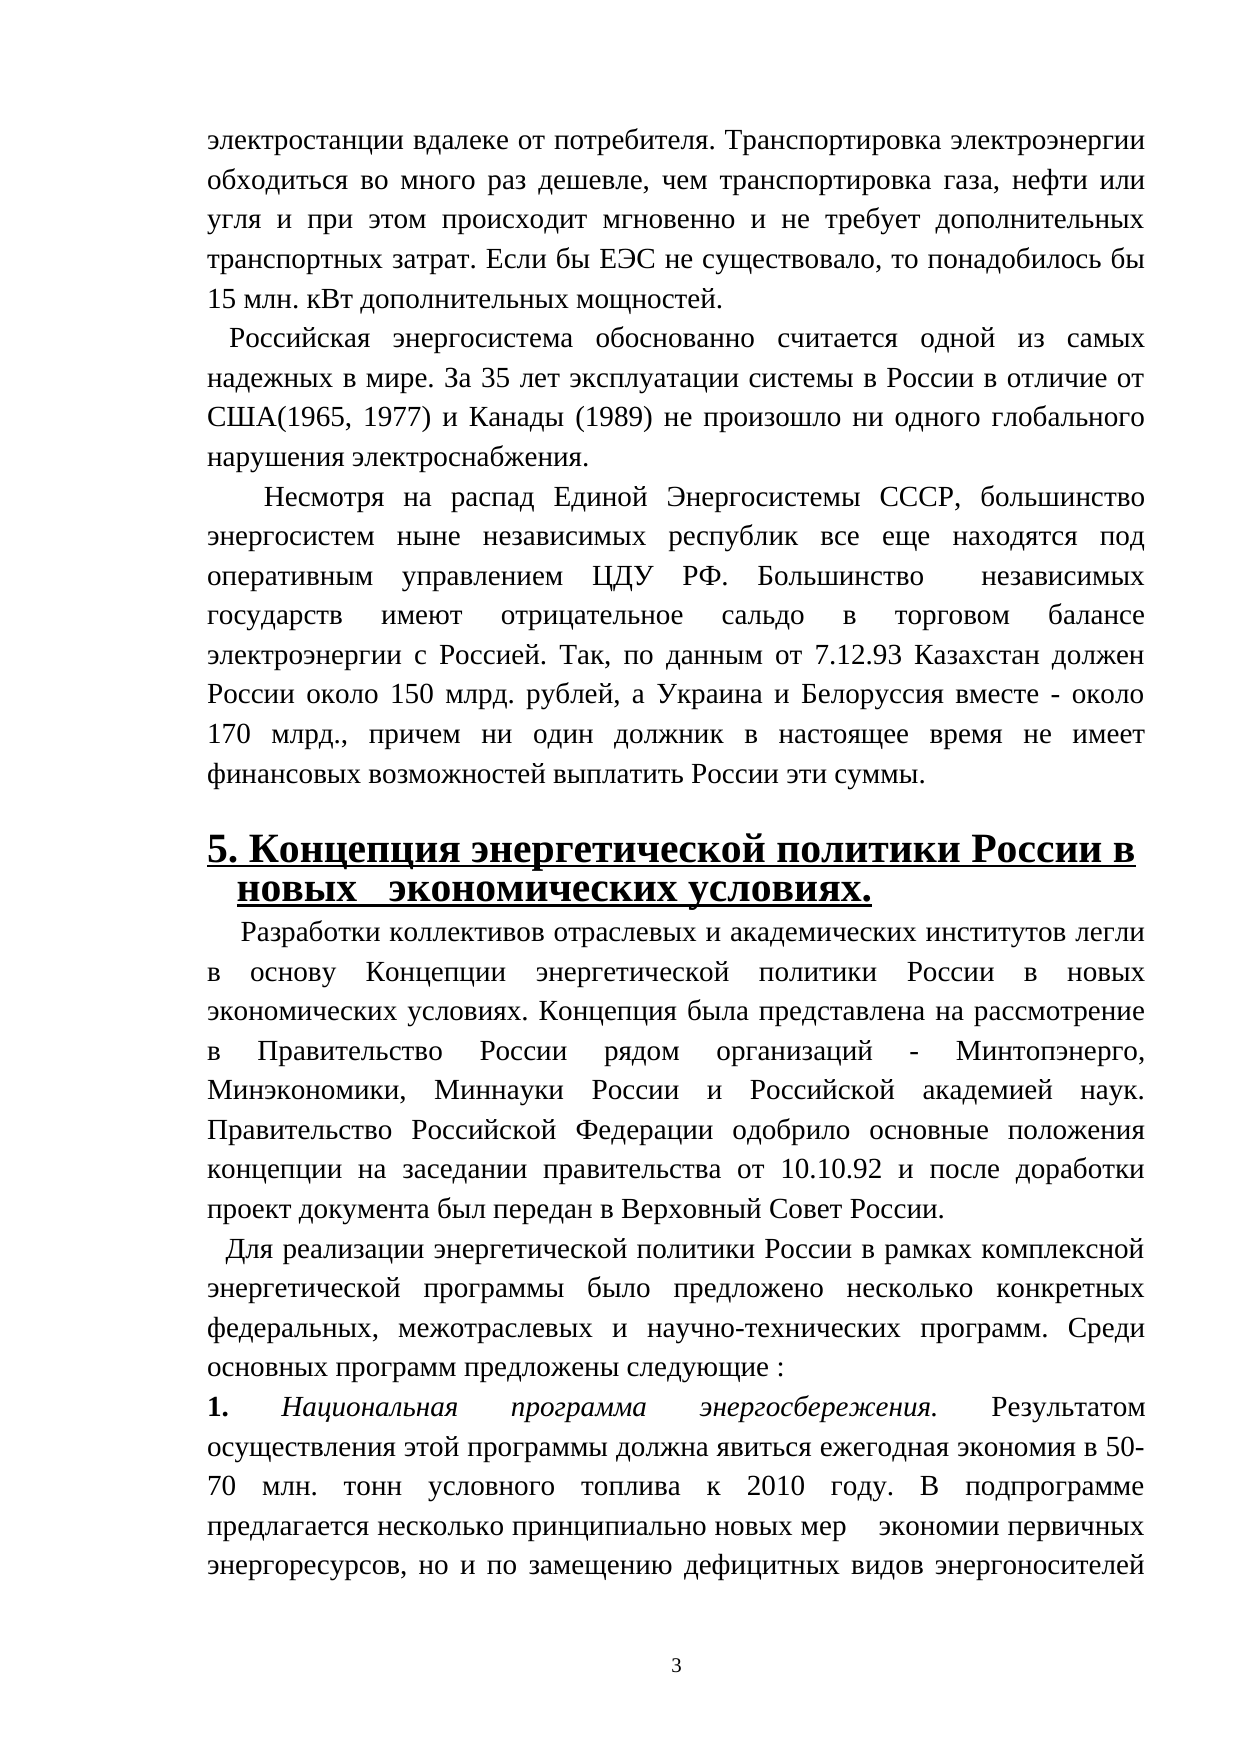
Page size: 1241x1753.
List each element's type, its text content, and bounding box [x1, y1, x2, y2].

text 5. Концепция энергетической политики России в новых экономических условиях. [207, 831, 1146, 910]
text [207, 1385, 1146, 1583]
text Разработки коллективов отраслевых и академических институтов легли в основу Концепции энергетической политики России в новых экономических условиях. Концепция была представлена на рассмотрение в Правительство России рядом организаций - Минтопэнерго, Минэкономики, Миннауки России и Российской академией наук. Правительство Российской Федерации одобрило основные положения концепции на заседании правительства от 10.10.92 и после доработки проект документа был передан в Верховный Совет России. [207, 910, 1146, 1226]
text Российская энергосистема обоснованно считается одной из самых надежных в мире. За 35 лет эксплуатации системы в России в отличие от США(1965, 1977) и Канады (1989) не произошло ни одного глобального нарушения электроснабжения. [207, 316, 1146, 474]
text Для реализации энергетической политики России в рамках комплексной энергетической программы было предложено несколько конкретных федеральных, межотраслевых и научно-технических программ. Среди основных программ предложены следующие : [207, 1226, 1146, 1385]
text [207, 118, 1146, 316]
text Несмотря на распад Единой Энергосистемы СССР, большинство энергосистем ныне независимых республик все еще находятся под оперативным управлением ЦДУ РФ. Большинство независимых государств имеют отрицательное сальдо в торговом балансе электроэнергии с Россией. Так, по данным от 7.12.93 Казахстан должен России около 150 млрд. рублей, а Украина и Белоруссия вместе - около 170 млрд., причем ни один должник в настоящее время не имеет финансовых возможностей выплатить России эти суммы. [207, 474, 1146, 791]
